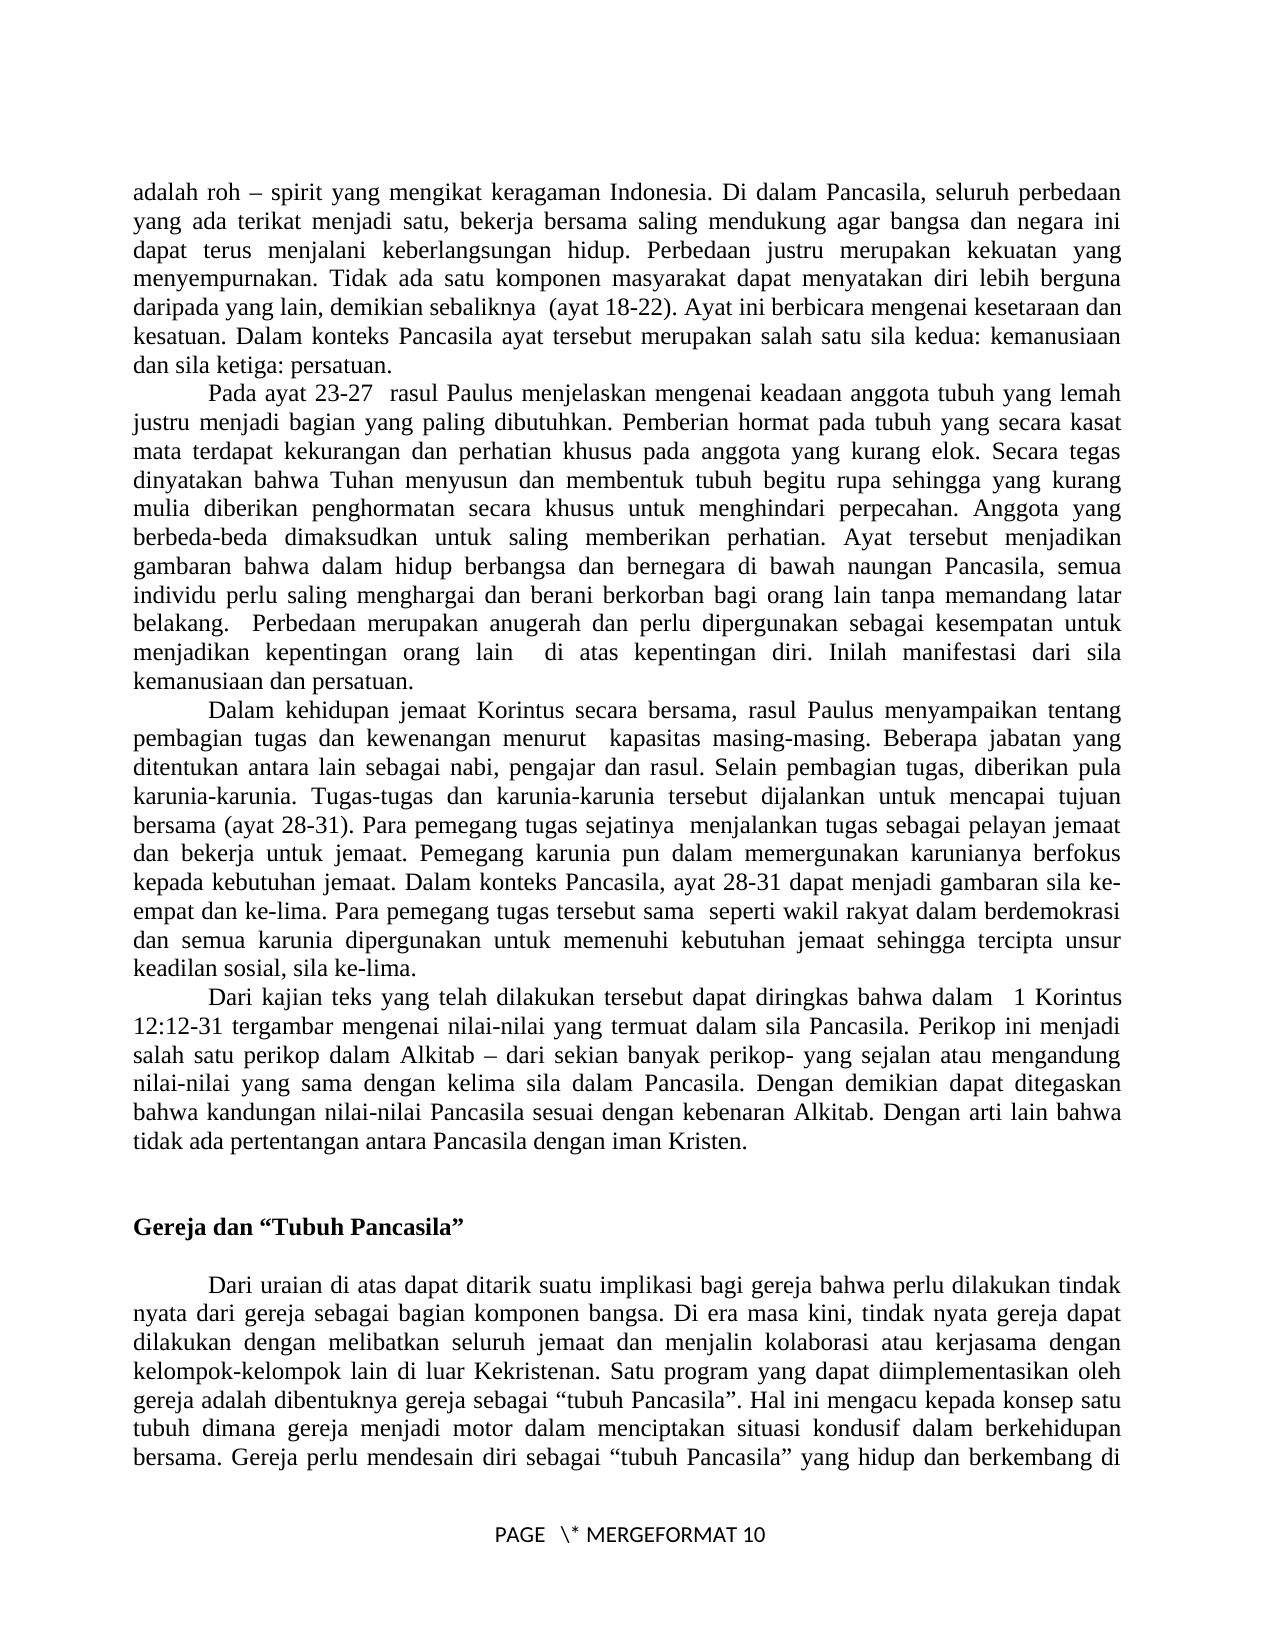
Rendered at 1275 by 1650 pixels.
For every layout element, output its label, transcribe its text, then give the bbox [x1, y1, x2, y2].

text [133, 177, 1122, 378]
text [133, 1270, 1122, 1471]
text Gereja dan “Tubuh Pancasila” [133, 1212, 1122, 1241]
text Dari kajian teks yang telah dilakukan tersebut dapat diringkas bahwa dalam 1 Korintus 12:12-31 tergambar mengenai nilai-nilai yang termuat dalam sila Pancasila. Perikop ini menjadi salah satu perikop dalam Alkitab – dari sekian banyak perikop- yang sejalan atau mengandung nilai-nilai yang sama dengan kelima sila dalam Pancasila. Dengan demikian dapat ditegaskan bahwa kandungan nilai-nilai Pancasila sesuai dengan kebenaran Alkitab. Dengan arti lain bahwa tidak ada pertentangan antara Pancasila dengan iman Kristen. [133, 982, 1122, 1155]
text Dalam kehidupan jemaat Korintus secara bersama, rasul Paulus menyampaikan tentang pembagian tugas dan kewenangan menurut kapasitas masing-masing. Beberapa jabatan yang ditentukan antara lain sebagai nabi, pengajar dan rasul. Selain pembagian tugas, diberikan pula karunia-karunia. Tugas-tugas dan karunia-karunia tersebut dijalankan untuk mencapai tujuan bersama (ayat 28-31). Para pemegang tugas sejatinya menjalankan tugas sebagai pelayan jemaat dan bekerja untuk jemaat. Pemegang karunia pun dalam memergunakan karunianya berfokus kepada kebutuhan jemaat. Dalam konteks Pancasila, ayat 28-31 dapat menjadi gambaran sila ke-empat dan ke-lima. Para pemegang tugas tersebut sama seperti wakil rakyat dalam berdemokrasi dan semua karunia dipergunakan untuk memenuhi kebutuhan jemaat sehingga tercipta unsur keadilan sosial, sila ke-lima. [133, 695, 1122, 982]
text Pada ayat 23-27 rasul Paulus menjelaskan mengenai keadaan anggota tubuh yang lemah justru menjadi bagian yang paling dibutuhkan. Pemberian hormat pada tubuh yang secara kasat mata terdapat kekurangan dan perhatian khusus pada anggota yang kurang elok. Secara tegas dinyatakan bahwa Tuhan menyusun dan membentuk tubuh begitu rupa sehingga yang kurang mulia diberikan penghormatan secara khusus untuk menghindari perpecahan. Anggota yang berbeda-beda dimaksudkan untuk saling memberikan perhatian. Ayat tersebut menjadikan gambaran bahwa dalam hidup berbangsa dan bernegara di bawah naungan Pancasila, semua individu perlu saling menghargai dan berani berkorban bagi orang lain tanpa memandang latar belakang. Perbedaan merupakan anugerah dan perlu dipergunakan sebagai kesempatan untuk menjadikan kepentingan orang lain di atas kepentingan diri. Inilah manifestasi dari sila kemanusiaan dan persatuan. [133, 378, 1122, 695]
